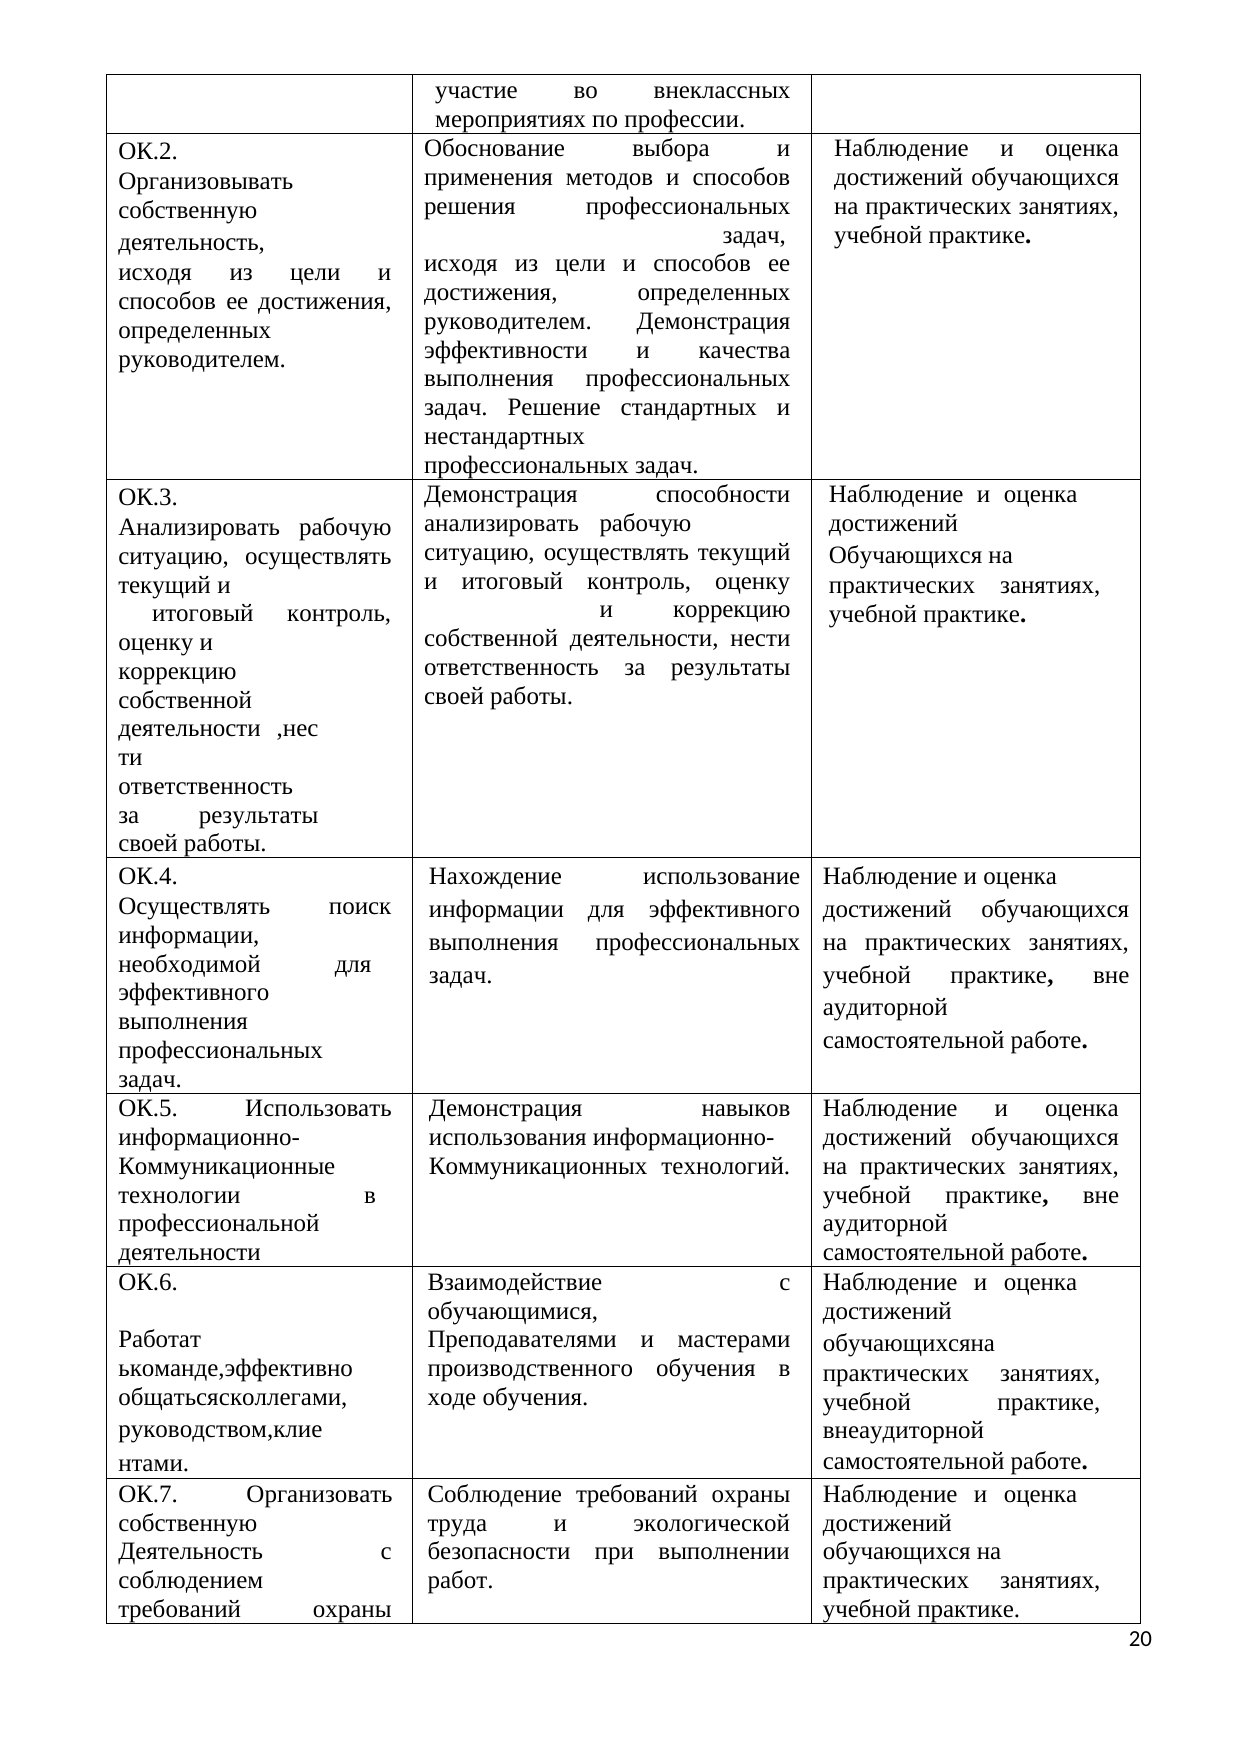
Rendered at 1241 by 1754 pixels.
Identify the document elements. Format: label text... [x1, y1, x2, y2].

table_cell ОК.2. Организовывать собственную деятельность, исходя из цели и способов ее достижения, определенных руководителем. [107, 134, 412, 478]
table_cell Наблюдение и оценка достижений обучающихся на практических занятиях, учебной практике. [812, 134, 1140, 478]
table_cell ОК.3. Анализировать рабочую ситуацию, осуществлять текущий и итоговый контроль, оценку и коррекцию собственной деятельности ,нести ответственность за результаты своей работы. [107, 480, 412, 857]
table_cell Взаимодействие с обучающимися, Преподавателями и мастерами производственного обучения в ходе обучения. [413, 1267, 811, 1478]
table_cell ОК.5. Использовать информационно- Коммуникационные технологии в профессиональной деятельности [107, 1094, 412, 1266]
table_cell Обоснование выбора и применения методов и способов решения профессиональных задач, исходя из цели и способов ее достижения, определенных руководителем. Демонстрация эффективности и качества выполнения профессиональных задач. Решение стандартных и нестандартных профессиональных задач. [413, 134, 811, 478]
table_cell Наблюдение и оценка достижений обучающихся на практических занятиях, учебной практике, вне аудиторной самостоятельной работе. [812, 1094, 1140, 1266]
table_cell Наблюдение и оценка достижений Обучающихся на практических занятиях, учебной практике. [812, 480, 1140, 857]
table_cell Демонстрация навыков использования информационно- Коммуникационных технологий. впрофессиональнойдеятельности. [413, 1094, 811, 1266]
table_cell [107, 1479, 412, 1623]
table_cell Демонстрация способности анализировать рабочую ситуацию, осуществлять текущий и итоговый контроль, оценку и коррекцию собственной деятельности, нести ответственность за результаты своей работы. [413, 480, 811, 857]
table_cell ОК.4. Осуществлять поиск информации, необходимой для эффективного выполнения профессиональных задач. [107, 858, 412, 1092]
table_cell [812, 75, 1140, 132]
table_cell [413, 1479, 811, 1623]
table_cell Нахождение использование информации для эффективного выполнения профессиональных задач. [413, 858, 811, 1092]
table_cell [812, 1479, 1140, 1623]
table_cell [413, 75, 811, 132]
table_cell Наблюдение и оценка достижений обучающихся на практических занятиях, учебной практике, вне аудиторной самостоятельной работе. [812, 858, 1140, 1092]
table_cell ОК.6. Работатькоманде,эффективно общатьсясколлегами, руководством,клиентами. [107, 1267, 412, 1478]
table_cell Наблюдение и оценка достижений обучающихсяна практических занятиях, учебной практике, внеаудиторной самостоятельной работе. [812, 1267, 1140, 1478]
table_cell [107, 75, 412, 132]
